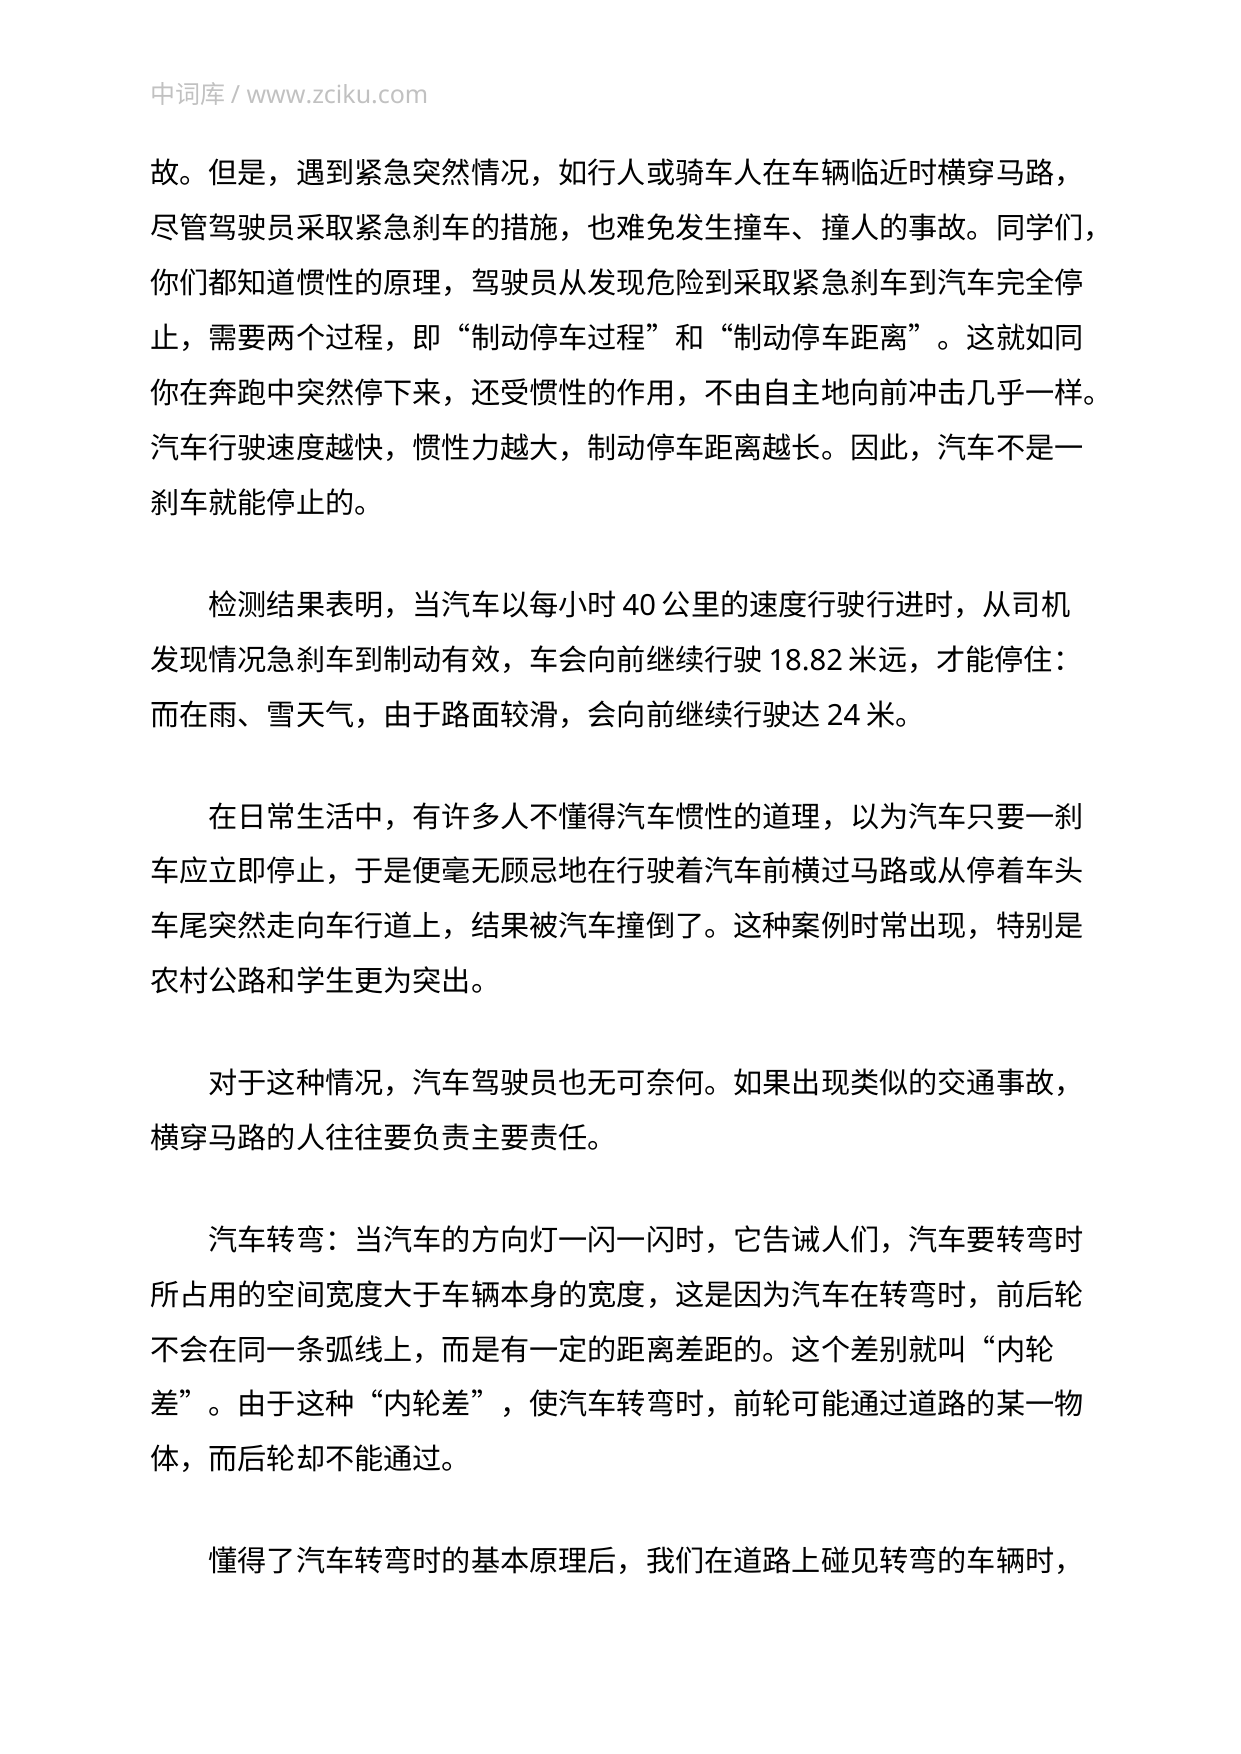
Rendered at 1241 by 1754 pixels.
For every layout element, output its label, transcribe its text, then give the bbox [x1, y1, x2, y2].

text 检测结果表明，当汽车以每小时40公里的速度行驶行进时，从司机发现情况急刹车到制动有效，车会向前继续行驶18.82米远，才能停住：而在雨、雪天气，由于路面较滑，会向前继续行驶达24米。 [150, 581, 1090, 733]
text 汽车转弯：当汽车的方向灯一闪一闪时，它告诫人们，汽车要转弯时所占用的空间宽度大于车辆本身的宽度，这是因为汽车在转弯时，前后轮不会在同一条弧线上，而是有一定的距离差距的。这个差别就叫“内轮差”。由于这种“内轮差”，使汽车转弯时，前轮可能通过道路的某一物体，而后轮却不能通过。 [150, 1216, 1090, 1478]
text 在日常生活中，有许多人不懂得汽车惯性的道理，以为汽车只要一刹车应立即停止，于是便毫无顾忌地在行驶着汽车前横过马路或从停着车头车尾突然走向车行道上，结果被汽车撞倒了。这种案例时常出现，特别是农村公路和学生更为突出。 [150, 793, 1090, 1000]
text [150, 1538, 1090, 1580]
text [150, 150, 1090, 522]
text 对于这种情况，汽车驾驶员也无可奈何。如果出现类似的交通事故，横穿马路的人往往要负责主要责任。 [150, 1059, 1090, 1157]
